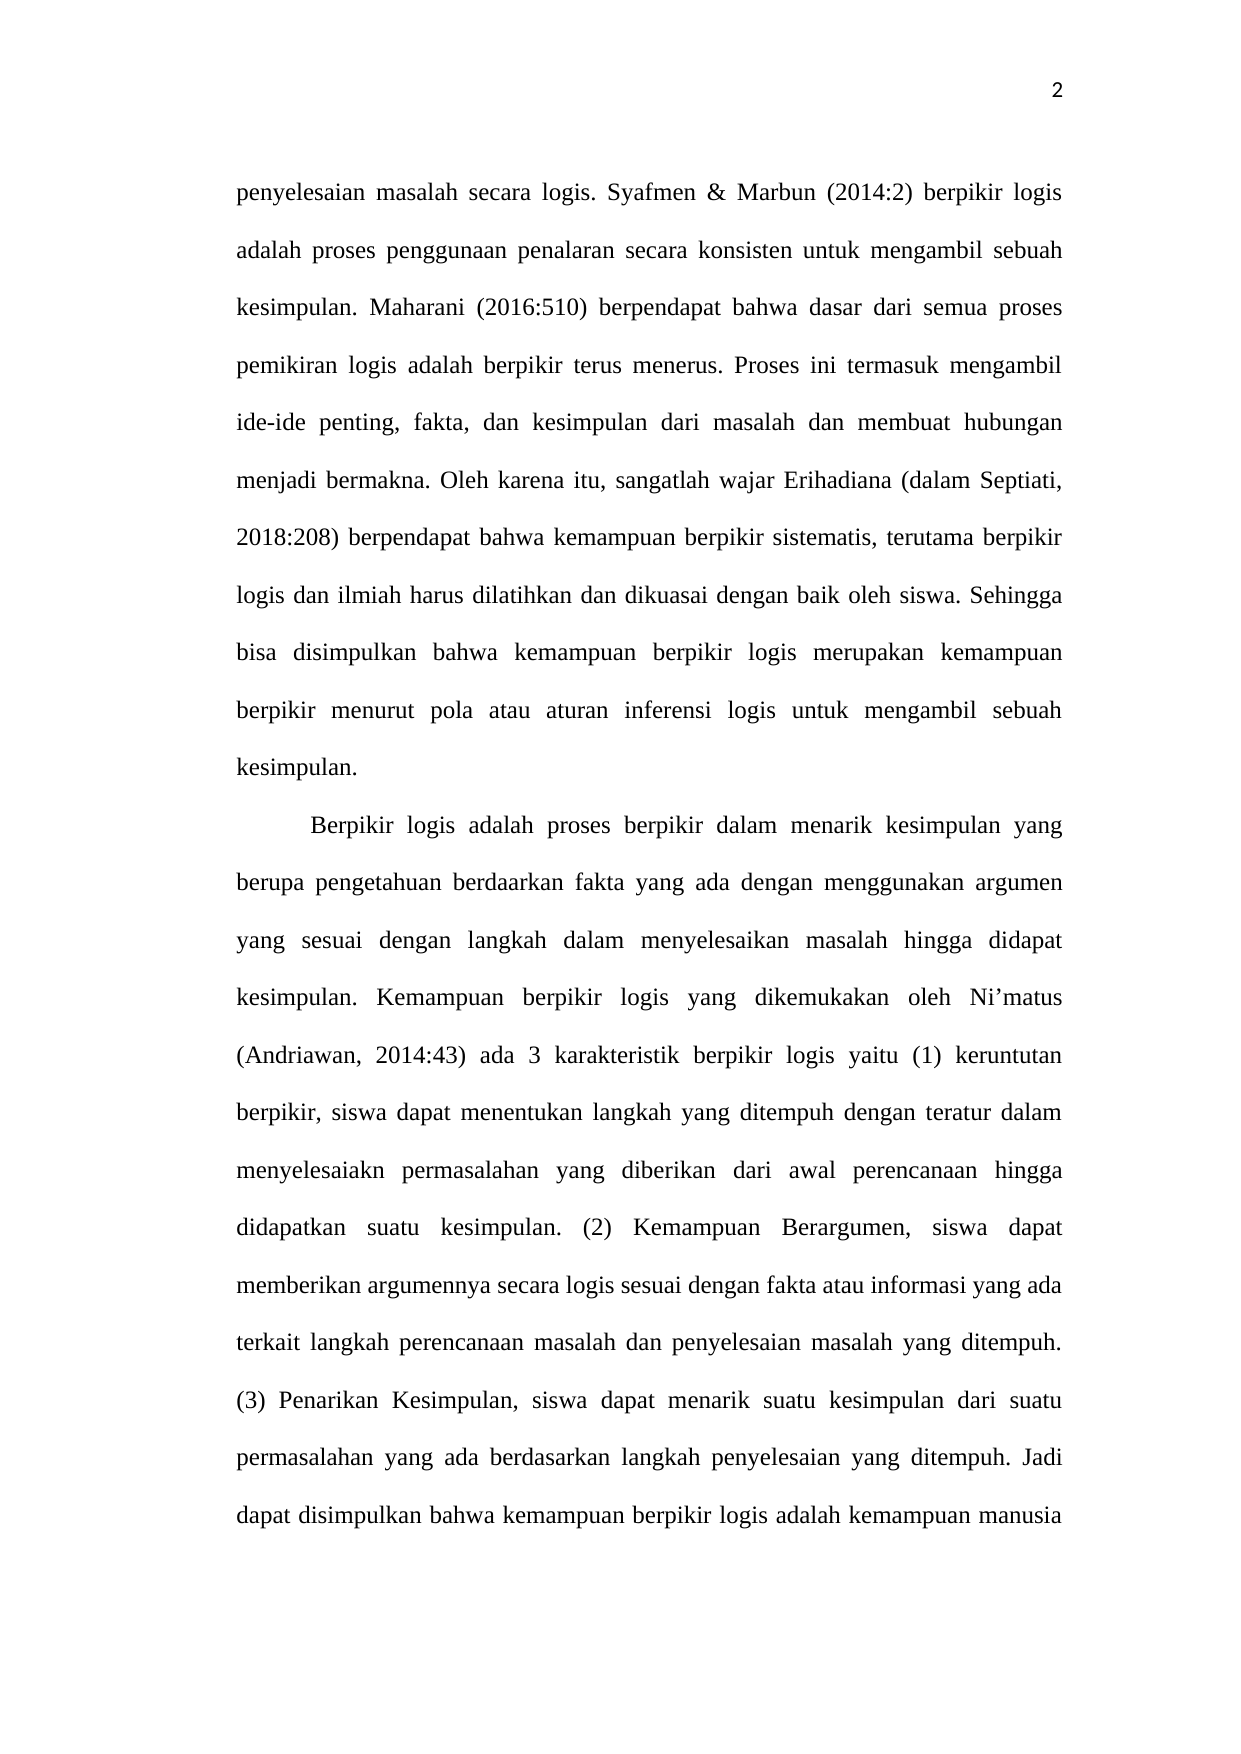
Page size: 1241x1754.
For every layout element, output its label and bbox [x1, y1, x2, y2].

list [236, 810, 1063, 1528]
list [236, 177, 1063, 781]
